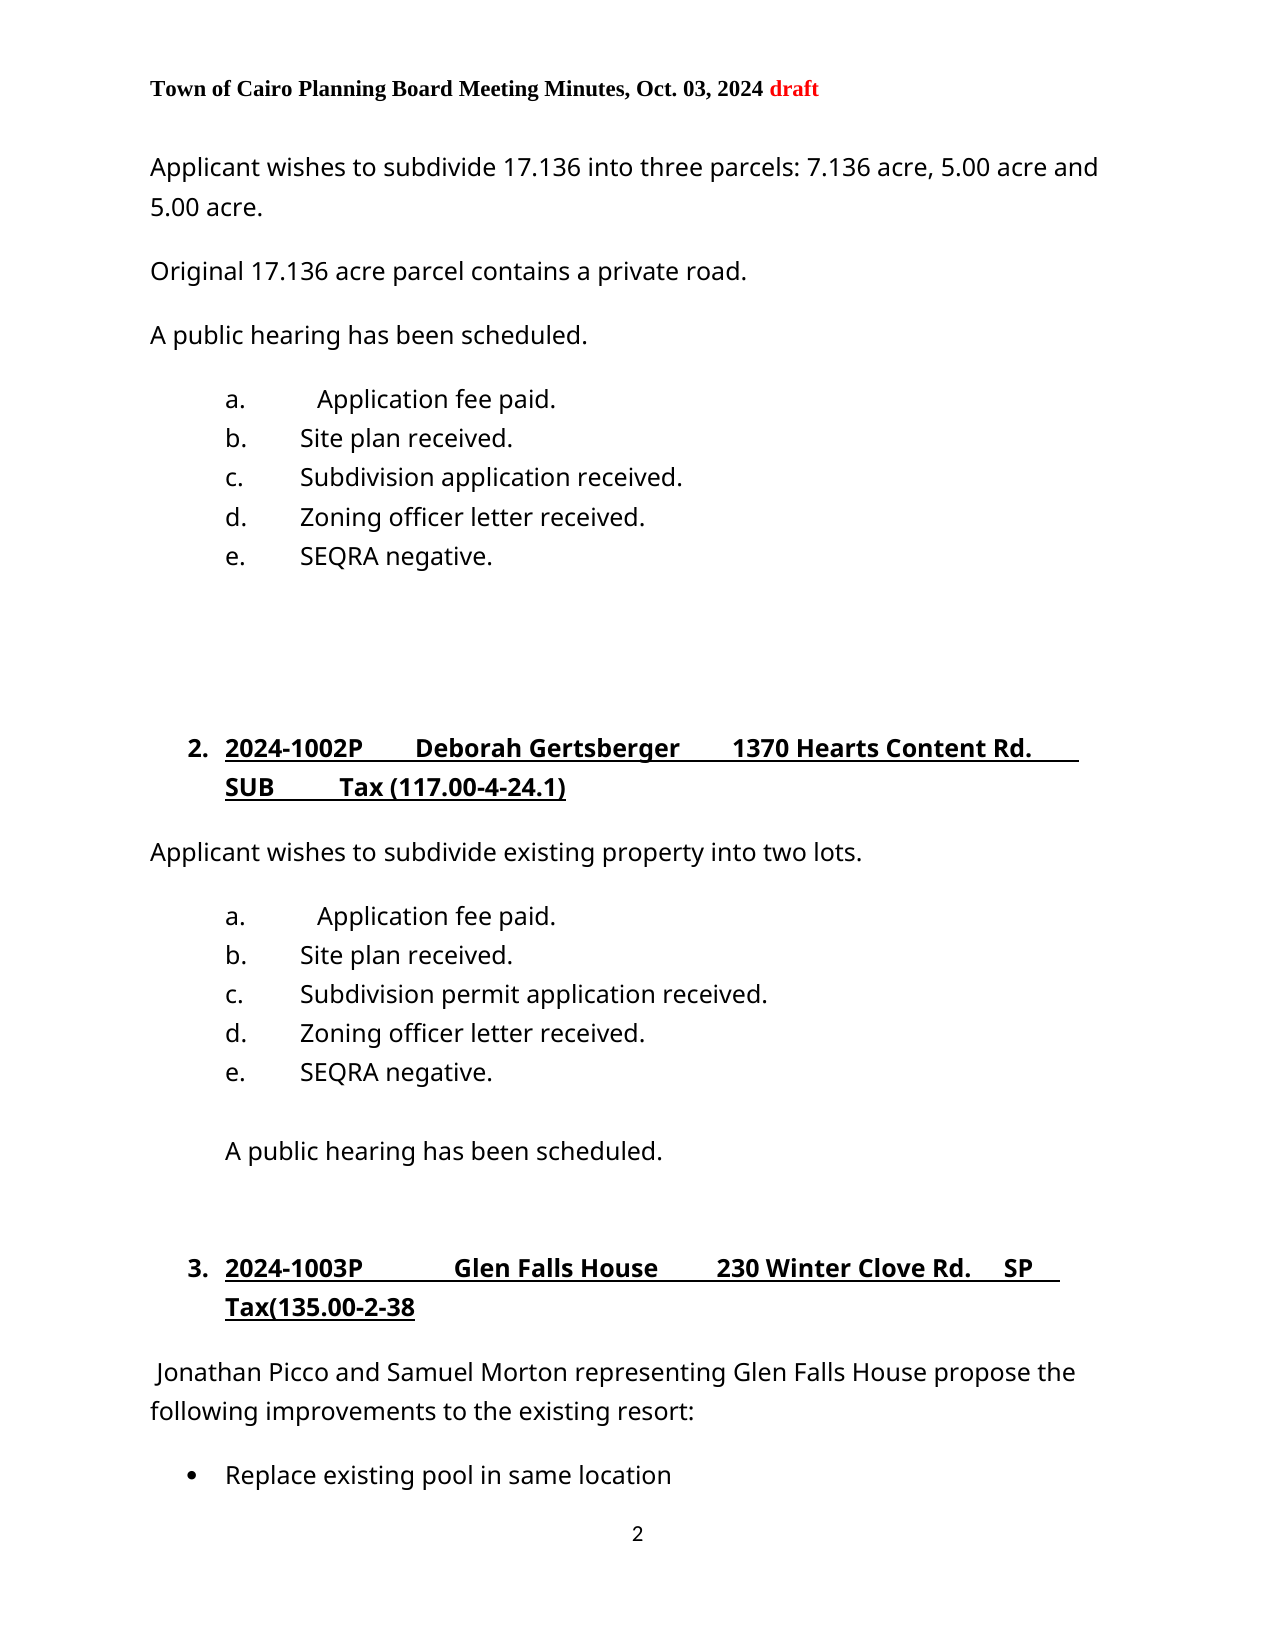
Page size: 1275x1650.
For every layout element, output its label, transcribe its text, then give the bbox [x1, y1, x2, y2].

list c. Subdivision permit application received. [225, 977, 1125, 1011]
text Original 17.136 acre parcel contains a private road. [150, 253, 1125, 287]
list d. Zoning officer letter received. [225, 1016, 1125, 1050]
list e. SEQRA negative. [225, 538, 1125, 572]
text A public hearing has been scheduled. [150, 317, 1125, 352]
list b. Site plan received. [225, 421, 1125, 455]
list 2024-1003P Glen Falls House 230 Winter Clove Rd. SP Tax(135.00-2-38 [187, 1251, 1125, 1324]
list c. Subdivision application received. [225, 460, 1125, 494]
list Replace existing pool in same location [187, 1457, 1125, 1492]
list A public hearing has been scheduled. [225, 1133, 1125, 1167]
list b. Site plan received. [225, 937, 1125, 972]
list 2024-1002P Deborah Gertsberger 1370 Hearts Content Rd. SUB Tax (117.00-4-24.1) [187, 731, 1125, 804]
text Applicant wishes to subdivide 17.136 into three parcels: 7.136 acre, 5.00 acre and 5.00 acre. [150, 150, 1125, 223]
list e. SEQRA negative. [225, 1055, 1125, 1089]
text Applicant wishes to subdivide existing property into two lots. [150, 834, 1125, 868]
text Jonathan Picco and Samuel Morton representing Glen Falls House propose the following improvements to the existing resort: [150, 1354, 1125, 1427]
list a. Application fee paid. [225, 898, 1125, 932]
list a. Application fee paid. [225, 382, 1125, 416]
list d. Zoning officer letter received. [225, 499, 1125, 533]
